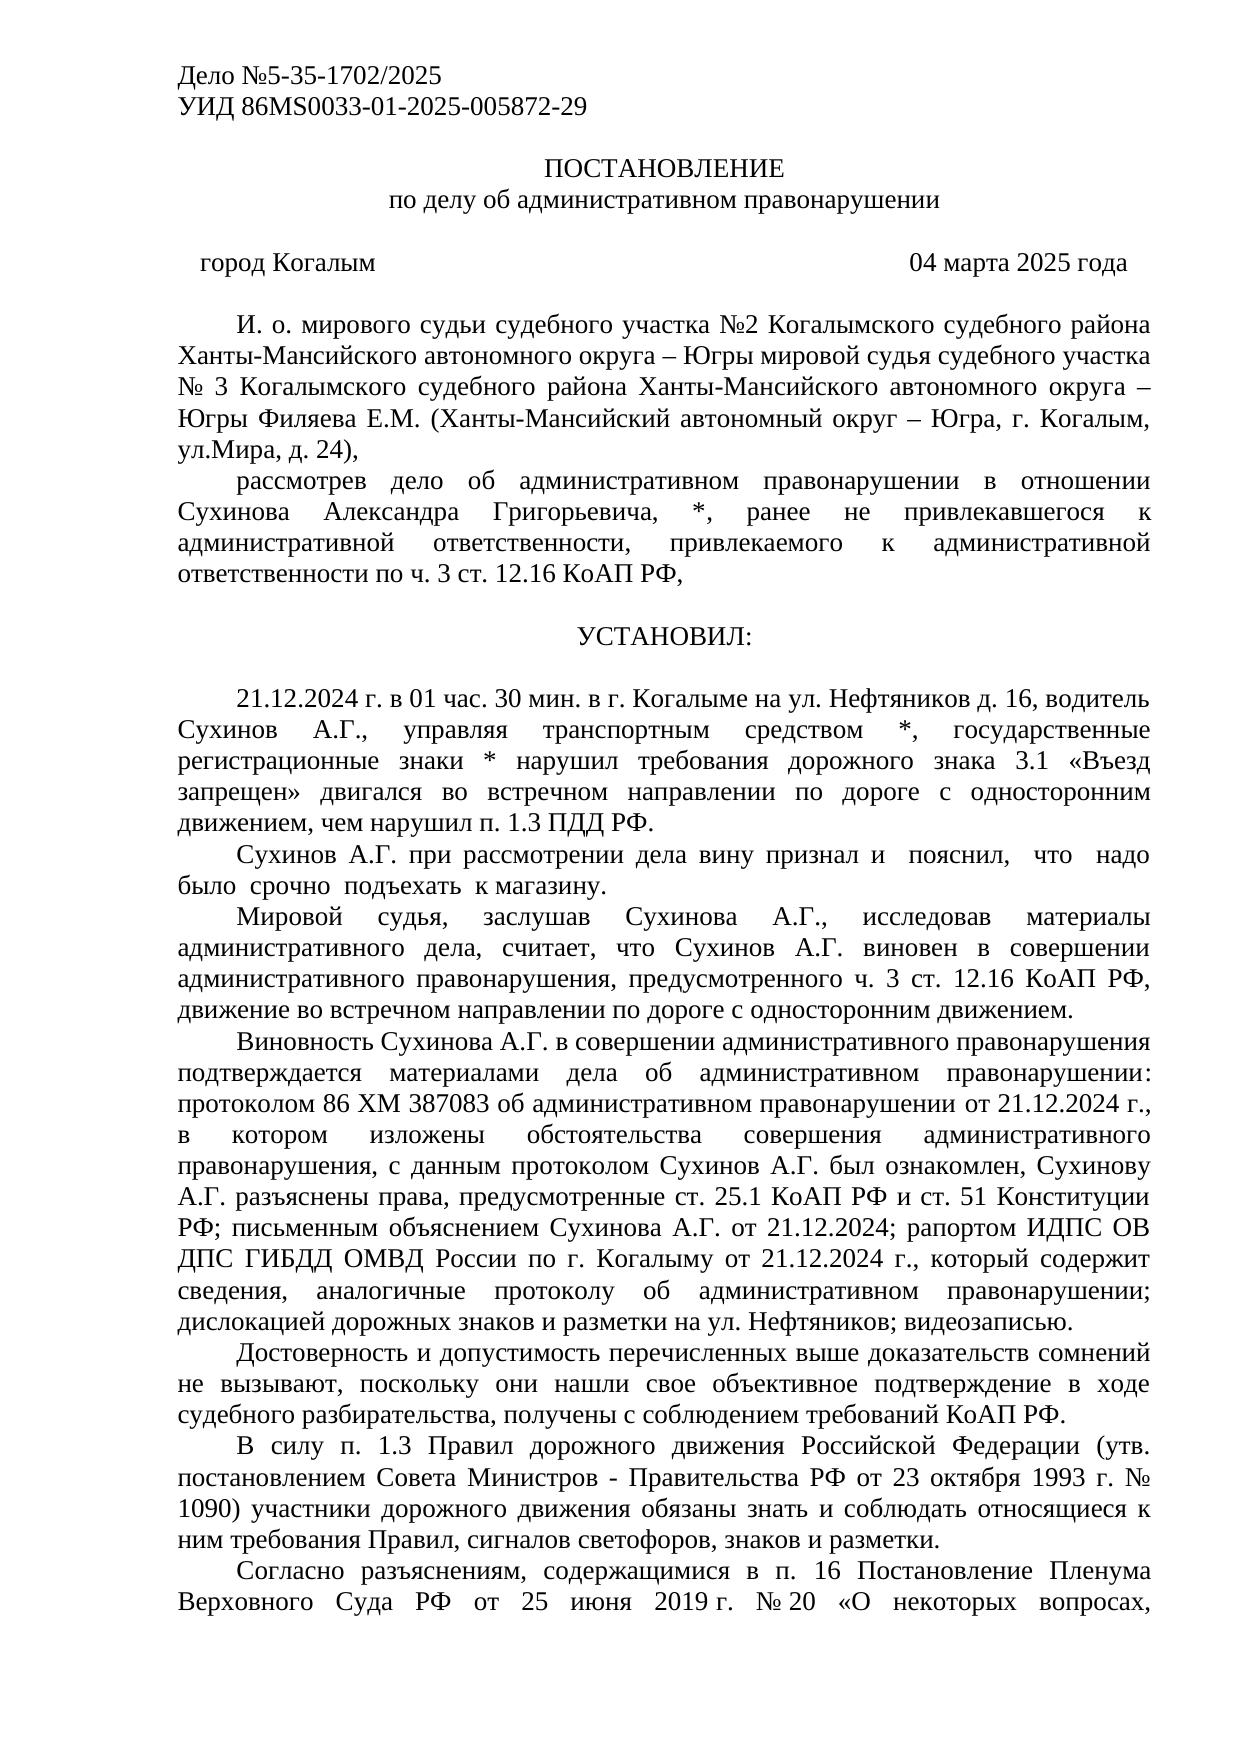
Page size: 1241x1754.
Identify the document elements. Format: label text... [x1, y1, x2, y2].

text Дело №5-35-1702/2025 [177, 59, 1152, 90]
text Мировой судья, заслушав Сухинова А.Г., исследовав материалы административного дела, считает, что Сухинов А.Г. виновен в совершении административного правонарушения, предусмотренного ч. 3 ст. 12.16 КоАП РФ, движение во встречном направлении по дороге с односторонним движением. [177, 900, 1152, 1024]
text 21.12.2024 г. в 01 час. 30 мин. в г. Когалыме на ул. Нефтяников д. 16, водитель Сухинов А.Г., управляя транспортным средством *, государственные регистрационные знаки * нарушил требования дорожного знака 3.1 «Въезд запрещен» двигался во встречном направлении по дороге с односторонним движением, чем нарушил п. 1.3 ПДД РФ. [177, 682, 1152, 838]
text рассмотрев дело об административном правонарушении в отношении Сухинова Александра Григорьевича, *, ранее не привлекавшегося к административной ответственности, привлекаемого к административной ответственности по ч. 3 ст. 12.16 КоАП РФ, [177, 464, 1152, 588]
text В силу п. 1.3 Правил дорожного движения Российской Федерации (утв. постановлением Совета Министров - Правительства РФ от 23 октября . № 1090) участники дорожного движения обязаны знать и соблюдать относящиеся к ним требования Правил, сигналов светофоров, знаков и разметки. [177, 1429, 1152, 1554]
text УИД 86MS0033-01-2025-005872-29 [177, 90, 1152, 121]
text Сухинов А.Г. при рассмотрении дела вину признал и пояснил, что надо было срочно подъехать к магазину. [177, 838, 1152, 900]
text Достоверность и допустимость перечисленных выше доказательств сомнений не вызывают, поскольку они нашли свое объективное подтверждение в ходе судебного разбирательства, получены с соблюдением требований КоАП РФ. [177, 1336, 1152, 1429]
text Виновность Сухинова А.Г. в совершении административного правонарушения подтверждается материалами дела об административном правонарушении: протоколом 86 ХМ 387083 об административном правонарушении от 21.12.2024 г., в котором изложены обстоятельства совершения административного правонарушения, с данным протоколом Сухинов А.Г. был ознакомлен, Сухинову А.Г. разъяснены права, предусмотренные ст. 25.1 КоАП РФ и ст. 51 Конституции РФ; письменным объяснением Сухинова А.Г. от 21.12.2024; рапортом ИДПС ОВ ДПС ГИБДД ОМВД России по г. Когалыму от 21.12.2024 г., который содержит сведения, аналогичные протоколу об административном правонарушении; дислокацией дорожных знаков и разметки на ул. Нефтяников; видеозаписью. [177, 1024, 1152, 1336]
text по делу об административном правонарушении [177, 184, 1152, 215]
text ПОСТАНОВЛЕНИЕ [177, 152, 1152, 184]
text город Когалым 04 марта 2025 года [177, 246, 1152, 277]
text И. о. мирового судьи судебного участка №2 Когалымского судебного района Ханты-Мансийского автономного округа – Югры мировой судья судебного участка № 3 Когалымского судебного района Ханты-Мансийского автономного округа – Югры Филяева Е.М. (Ханты-Мансийский автономный округ – Югра, г. Когалым, ул.Мира, д. 24), [177, 308, 1152, 464]
text УСТАНОВИЛ: [177, 620, 1152, 651]
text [177, 1554, 1152, 1616]
